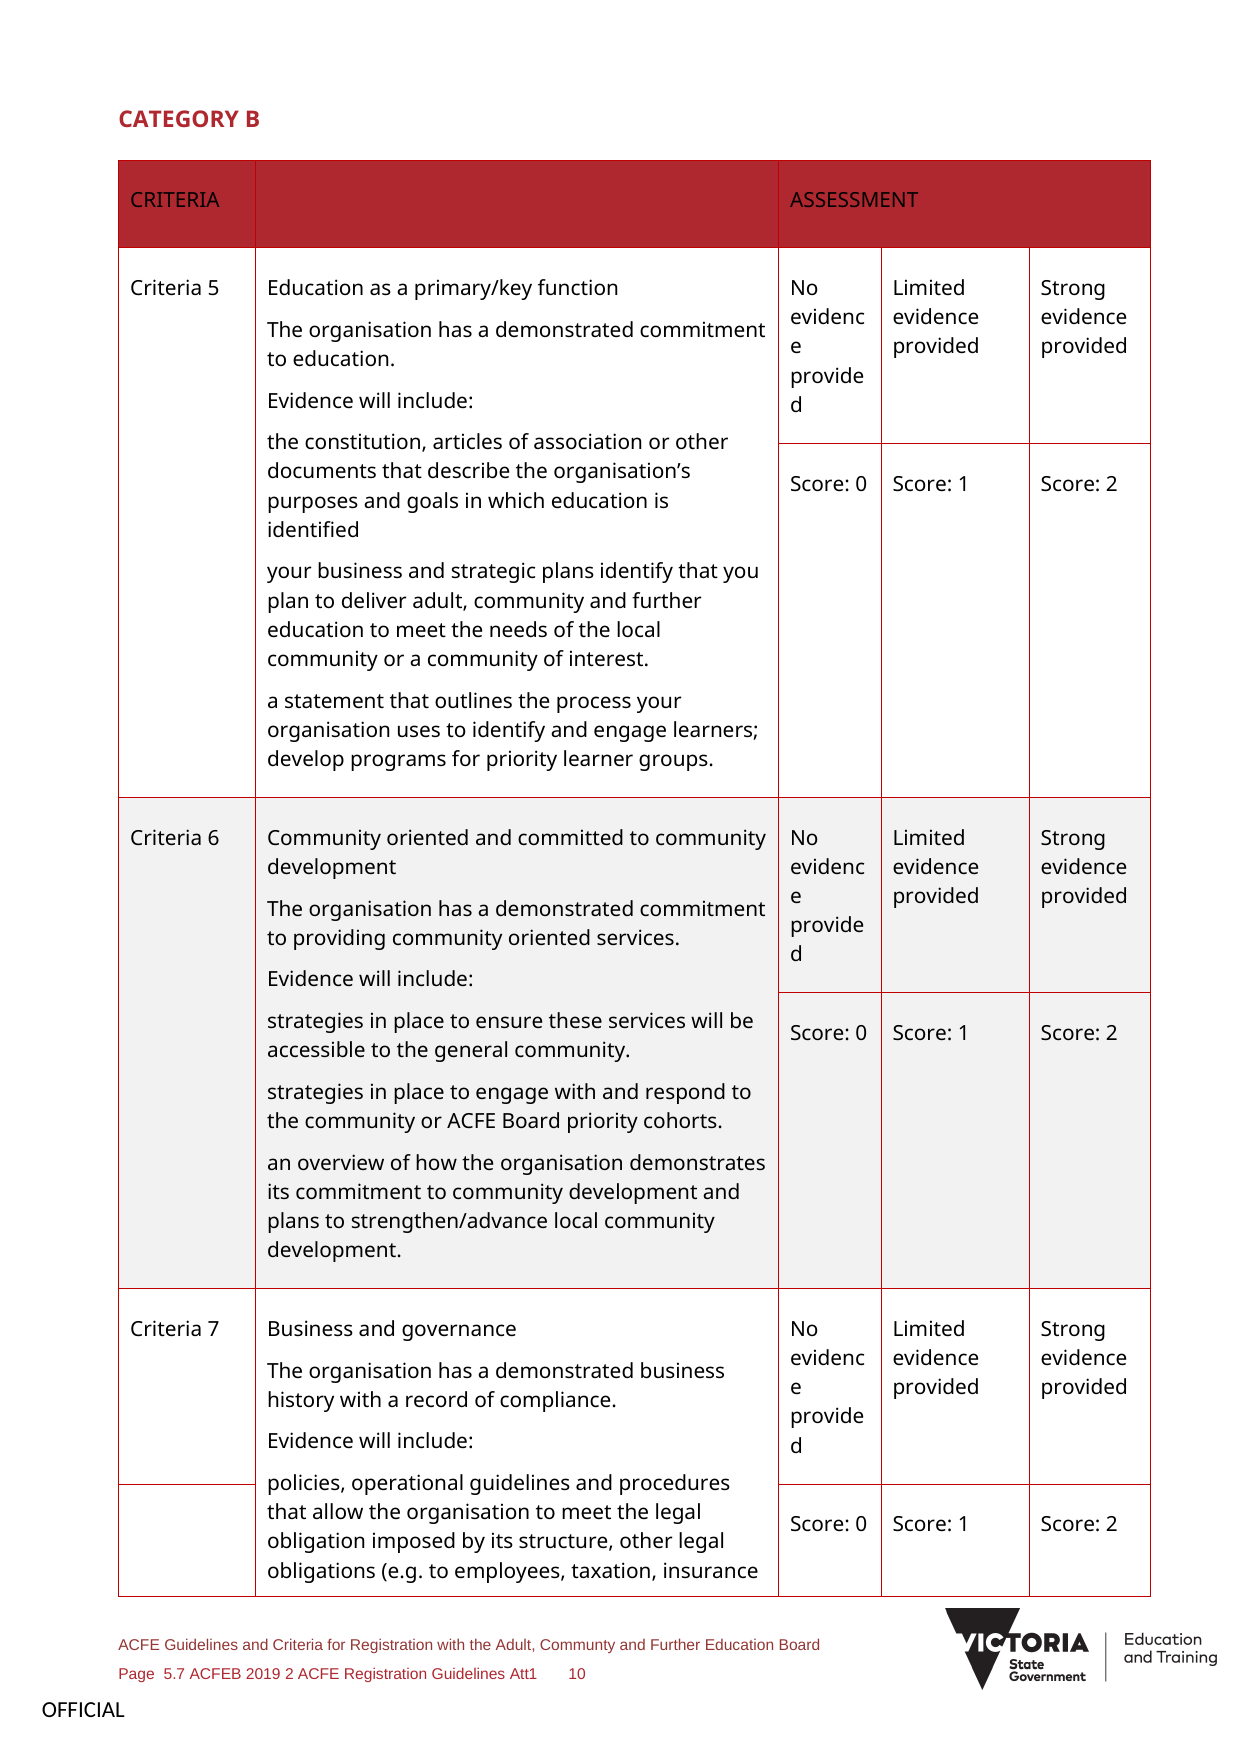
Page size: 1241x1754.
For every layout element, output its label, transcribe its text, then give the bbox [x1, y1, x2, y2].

subtitle CATEGORY B [118, 103, 1157, 134]
table_header CRITERIA [119, 161, 255, 247]
table_cell [119, 1485, 255, 1596]
table_cell Score: 0 [779, 993, 881, 1288]
table_cell Business and governance The organisation has a demonstrated business history with a record of compliance. Evidence will include: policies, operational guidelines and procedures that allow the organisation to meet the legal obligation imposed by its structure, other legal obligations (e.g. to employees, taxation, insurance etc.) and to provide services. evidence that the organisation meets its legal obligations. policies and procedures in place in relation to financial management, fraud prevention and risk management. details of any previous or current adverse compliance or government contractual, funding or grant actions to which you are subject. Note: A regulatory infraction or similar adverse finding are not of themselves grounds for refusing registration but non-disclosure is. [256, 1289, 778, 1596]
table_cell Education as a primary/key function The organisation has a demonstrated commitment to education. Evidence will include: the constitution, articles of association or other documents that describe the organisation’s purposes and goals in which education is identified your business and strategic plans identify that you plan to deliver adult, community and further education to meet the needs of the local community or a community of interest. a statement that outlines the process your organisation uses to identify and engage learners; develop programs for priority learner groups. [256, 248, 778, 797]
table_cell Score: 1 [882, 993, 1029, 1288]
table_cell Score: 2 [1030, 444, 1150, 797]
table_cell Score: 1 [882, 444, 1029, 797]
table_cell Strong evidence provided [1030, 798, 1150, 992]
table_cell Score: 2 [1030, 993, 1150, 1288]
table_cell Score: 1 [882, 1485, 1029, 1596]
picture [20, 1608, 1241, 1727]
table_cell Strong evidence provided [1030, 248, 1150, 443]
table_cell Criteria 7 [119, 1289, 255, 1483]
table_cell Score: 0 [779, 1485, 881, 1596]
table_cell Criteria 6 [119, 798, 255, 1288]
table_cell Limited evidence provided [882, 798, 1029, 992]
table_cell Criteria 5 [119, 248, 255, 797]
table_cell Score: 2 [1030, 1485, 1150, 1596]
table_cell No evidence provided [779, 248, 881, 443]
table_cell Strong evidence provided [1030, 1289, 1150, 1483]
table_cell Community oriented and committed to community development The organisation has a demonstrated commitment to providing community oriented services. Evidence will include: strategies in place to ensure these services will be accessible to the general community. strategies in place to engage with and respond to the community or ACFE Board priority cohorts. an overview of how the organisation demonstrates its commitment to community development and plans to strengthen/advance local community development. [256, 798, 778, 1288]
table_cell No evidence provided [779, 1289, 881, 1483]
table_cell Limited evidence provided [882, 248, 1029, 443]
table_cell No evidence provided [779, 798, 881, 992]
table_header ASSESSMENT (DET Use only) [779, 161, 1150, 247]
table_cell Limited evidence provided [882, 1289, 1029, 1483]
table_header [256, 161, 778, 247]
table_cell Score: 0 [779, 444, 881, 797]
